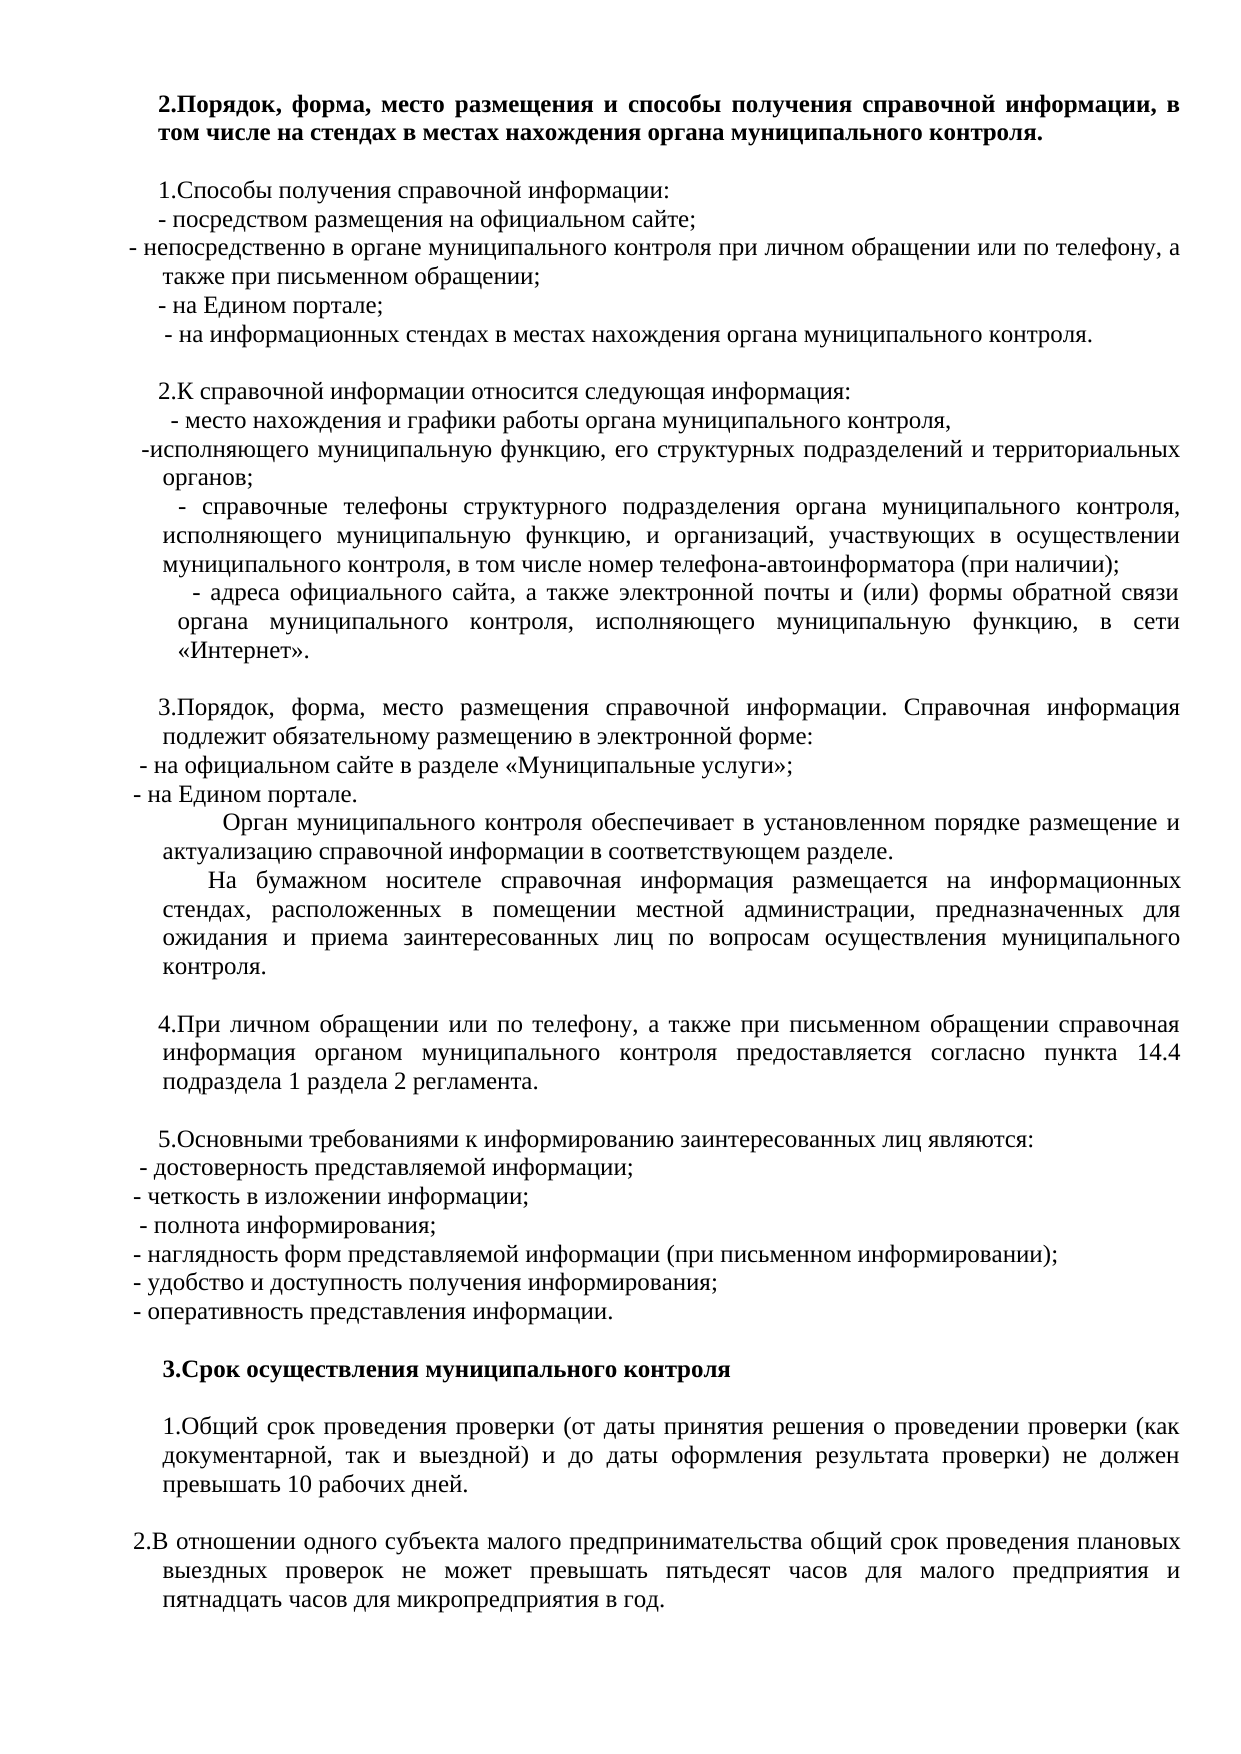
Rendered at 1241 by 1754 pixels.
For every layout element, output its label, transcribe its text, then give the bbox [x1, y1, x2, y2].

text 2.Порядок, форма, место размещения и способы получения справочной информации, в том числе на стендах в местах нахождения органа муниципального контроля. [158, 89, 1181, 146]
text 3.Порядок, форма, место размещения справочной информации. Справочная информация подлежит обязательному размещению в электронной форме: [158, 692, 1181, 750]
text Орган муниципального контроля обеспечивает в установленном порядке размещение и актуализацию справочной информации в соответствующем разделе. [162, 807, 1181, 865]
text - удобство и доступность получения информирования; [133, 1267, 1181, 1296]
text - адреса официального сайта, а также электронной почты и (или) формы обратной связи органа муниципального контроля, исполняющего муниципальную функцию, в сети «Интернет». [133, 577, 1181, 664]
text - посредством размещения на официальном сайте; [158, 204, 1181, 232]
text - четкость в изложении информации; [133, 1181, 1181, 1210]
text 2.К справочной информации относится следующая информация: [158, 376, 1181, 405]
text На бумажном носителе справочная информация размещается на информационных стендах, расположенных в помещении местной администрации, предназначенных для ожидания и приема заинтересованных лиц по вопросам осуществления муниципального контроля. [162, 865, 1181, 980]
text - справочные телефоны структурного подразделения органа муниципального контроля, исполняющего муниципальную функцию, и организаций, участвующих в осуществлении муниципального контроля, в том числе номер телефона-автоинформатора (при наличии); [162, 491, 1181, 577]
text - на официальном сайте в разделе «Муниципальные услуги»; [133, 750, 1181, 779]
text - наглядность форм представляемой информации (при письменном информировании); [133, 1239, 1181, 1267]
text 4.При личном обращении или по телефону, а также при письменном обращении справочная информация органом муниципального контроля предоставляется согласно пункта 14.4 подраздела 1 раздела 2 регламента. [158, 1009, 1181, 1095]
text - полнота информирования; [133, 1210, 1181, 1239]
text 1.Общий срок проведения проверки (от даты принятия решения о проведении проверки (как документарной, так и выездной) и до даты оформления результата проверки) не должен превышать 10 рабочих дней. [162, 1411, 1181, 1497]
text - на информационных стендах в местах нахождения органа муниципального контроля. [158, 319, 1181, 347]
text - непосредственно в органе муниципального контроля при личном обращении или по телефону, а также при письменном обращении; [128, 232, 1181, 290]
text -исполняющего муниципальную функцию, его структурных подразделений и территориальных органов; [133, 434, 1181, 491]
text 5.Основными требованиями к информированию заинтересованных лиц являются: [158, 1124, 1181, 1152]
text - на Едином портале; [158, 290, 1181, 319]
text - достоверность представляемой информации; [133, 1152, 1181, 1181]
text - на Едином портале. [133, 779, 1181, 807]
text - оперативность представления информации. [133, 1296, 1181, 1325]
text - место нахождения и графики работы органа муниципального контроля, [158, 405, 1181, 434]
text 3.Срок осуществления муниципального контроля [162, 1354, 1181, 1382]
text 1.Способы получения справочной информации: [158, 175, 1181, 204]
text 2.В отношении одного субъекта малого предпринимательства общий срок проведения плановых выездных проверок не может превышать пятьдесят часов для малого предприятия и пятнадцать часов для микропредприятия в год. [133, 1526, 1181, 1612]
